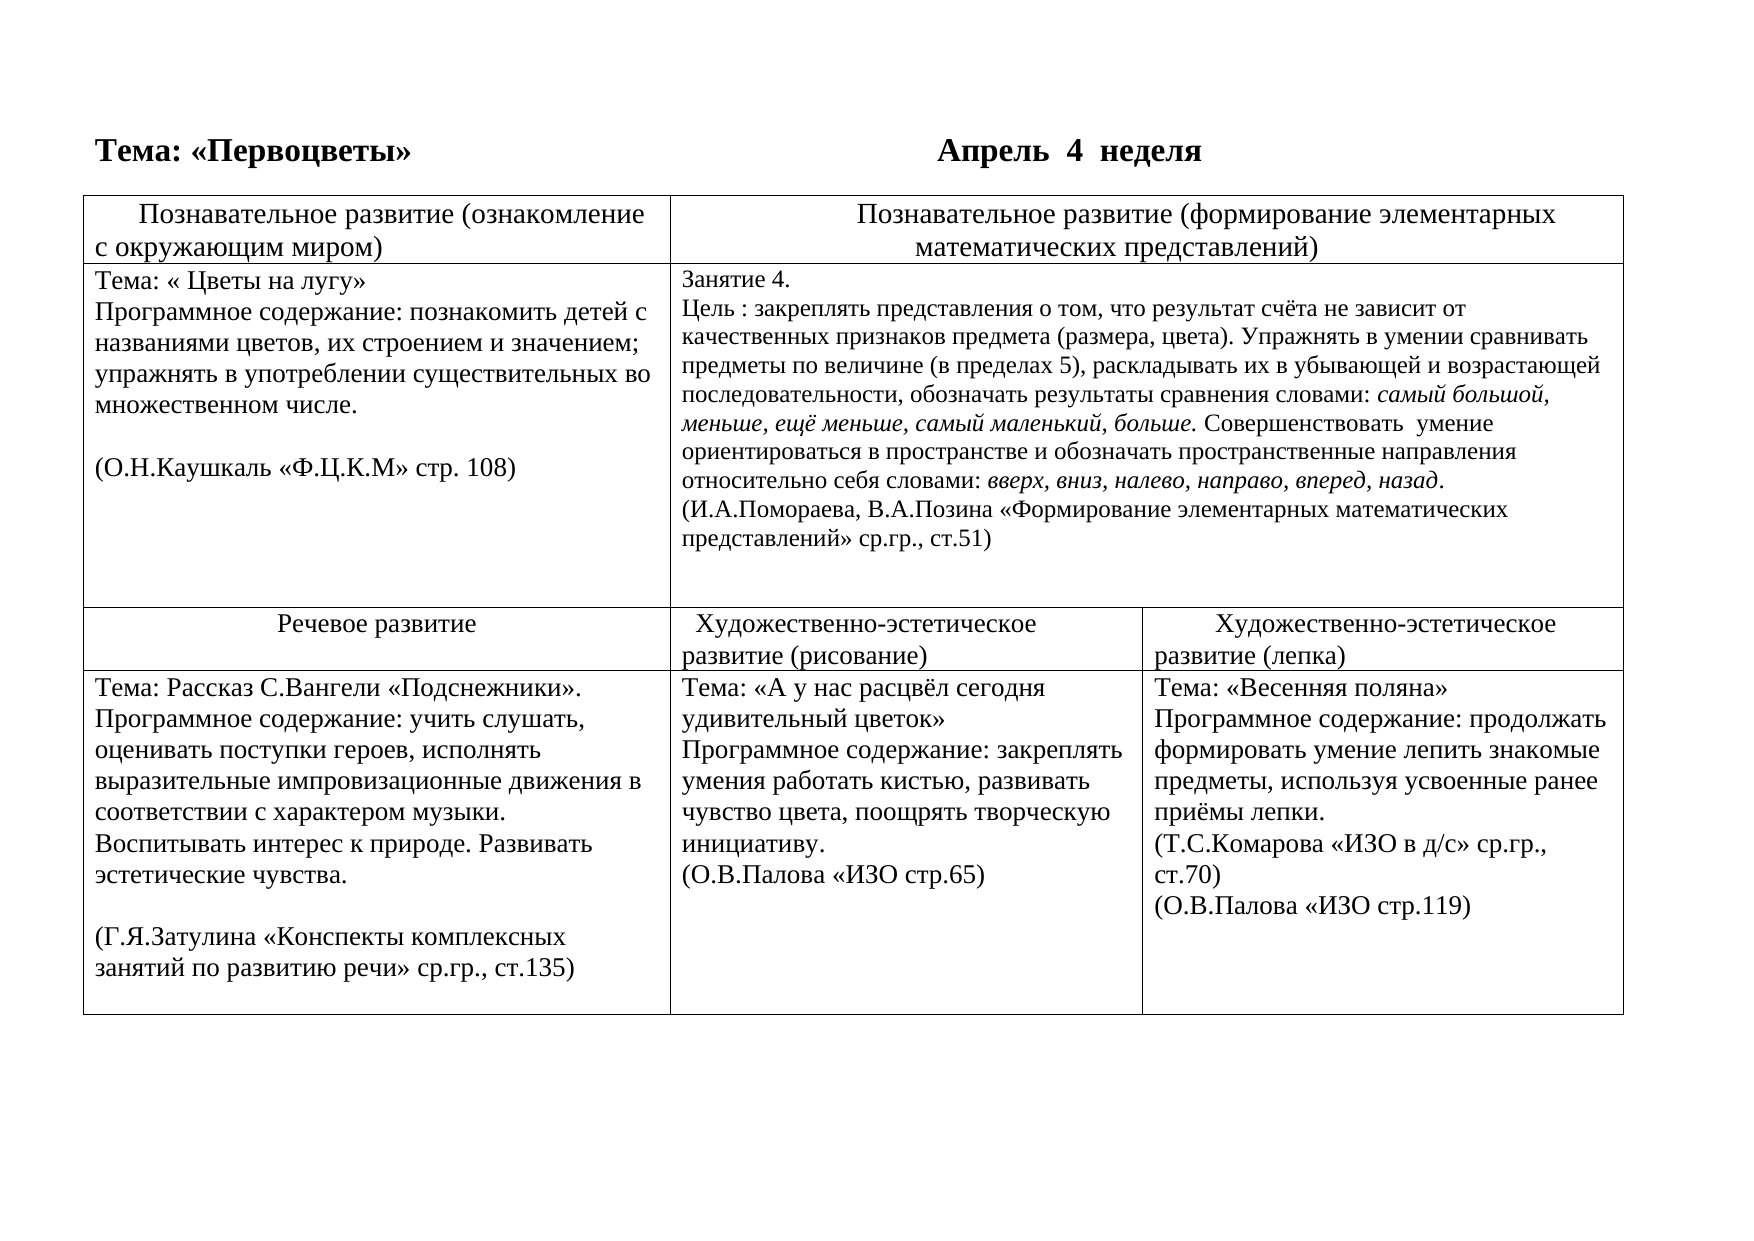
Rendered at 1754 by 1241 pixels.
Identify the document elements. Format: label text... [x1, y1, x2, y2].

table_cell Художественно-эстетическое развитие (рисование) [671, 608, 1142, 670]
table_cell Речевое развитие [84, 608, 670, 670]
text Тема: «Первоцветы» Апрель 4 неделя [94, 130, 1636, 168]
table_header Познавательное развитие (ознакомление с окружающим миром) [84, 196, 670, 263]
table_cell Тема: « Цветы на лугу» Программное содержание: познакомить детей с названиями цветов, их строением и значением; упражнять в употреблении существительных во множественном числе. (О.Н.Каушкаль «Ф.Ц.К.М» стр. 108) [84, 264, 670, 607]
table_cell Художественно-эстетическое развитие (лепка) [1143, 608, 1623, 670]
table_header Познавательное развитие (формирование элементарных математических представлений) [671, 196, 1623, 263]
table_cell Тема: «Весенняя поляна» Программное содержание: продолжать формировать умение лепить знакомые предметы, используя усвоенные ранее приёмы лепки. (Т.С.Комарова «ИЗО в д/с» ср.гр., ст.70) (О.В.Палова «ИЗО стр.119) [1143, 671, 1623, 1013]
table_cell Занятие 4. Цель : закреплять представления о том, что результат счёта не зависит от качественных признаков предмета (размера, цвета). Упражнять в умении сравнивать предметы по величине (в пределах 5), раскладывать их в убывающей и возрастающей последовательности, обозначать результаты сравнения словами: самый большой, меньше, ещё меньше, самый маленький, больше. Совершенствовать умение ориентироваться в пространстве и обозначать пространственные направления относительно себя словами: вверх, вниз, налево, направо, вперед, назад. (И.А.Помораева, В.А.Позина «Формирование элементарных математических представлений» ср.гр., ст.51) [671, 264, 1623, 607]
table_cell Тема: «А у нас расцвёл сегодня удивительный цветок» Программное содержание: закреплять умения работать кистью, развивать чувство цвета, поощрять творческую инициативу. (О.В.Палова «ИЗО стр.65) [671, 671, 1142, 1013]
table_cell Тема: Рассказ С.Вангели «Подснежники». Программное содержание: учить слушать, оценивать поступки героев, исполнять выразительные импровизационные движения в соответствии с характером музыки. Воспитывать интерес к природе. Развивать эстетические чувства. (Г.Я.Затулина «Конспекты комплексных занятий по развитию речи» ср.гр., ст.135) [84, 671, 670, 1013]
